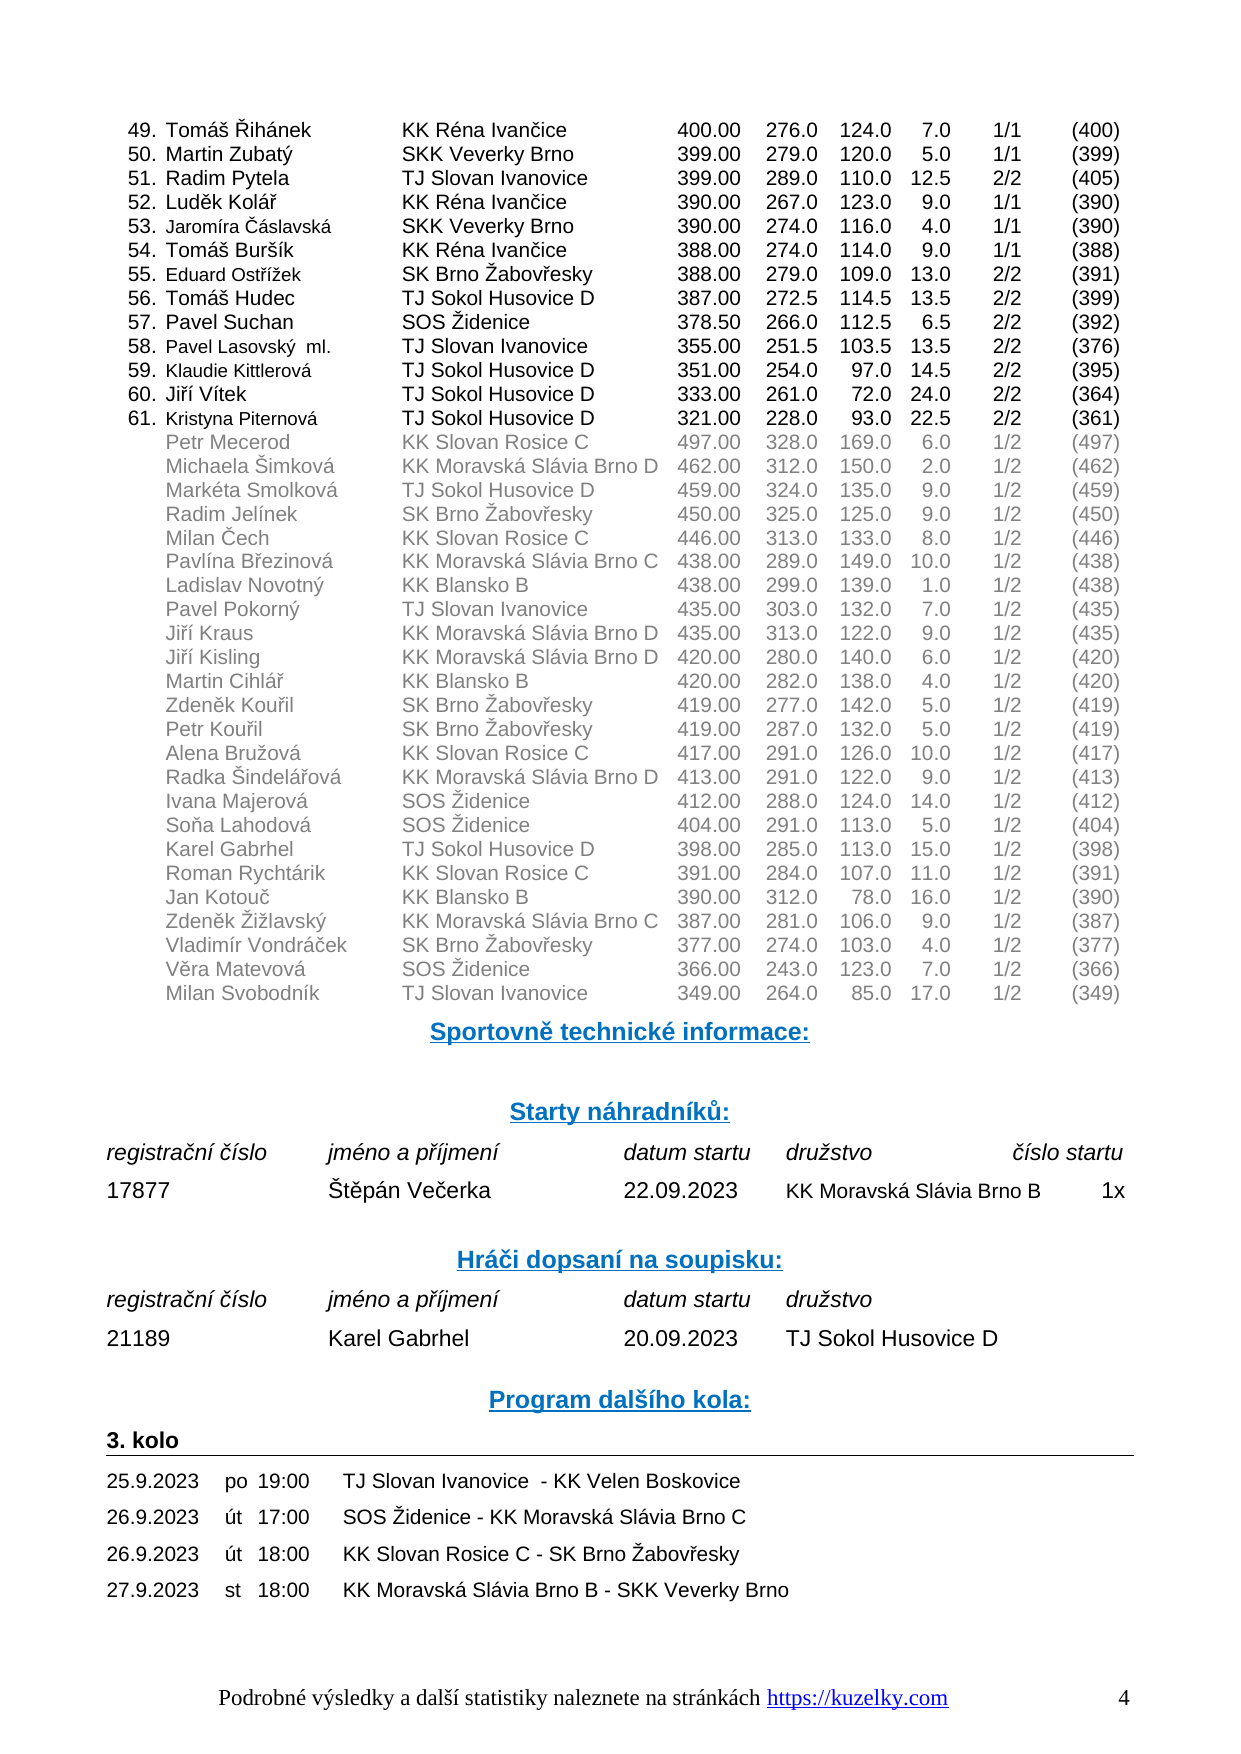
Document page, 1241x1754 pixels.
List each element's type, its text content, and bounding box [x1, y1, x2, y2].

text Zdeněk Žižlavský KK Moravská Slávia Brno C 387.00 281.0 106.0 9.0 1/2 (387) [106, 909, 1134, 933]
text 60. Jiří Vítek TJ Sokol Husovice D 333.00 261.0 72.0 24.0 2/2 (364) [106, 382, 1134, 406]
text Pavel Pokorný TJ Slovan Ivanovice 435.00 303.0 132.0 7.0 1/2 (435) [106, 597, 1134, 621]
text Program dalšího kola: [94, 1385, 1145, 1414]
text 59. Klaudie Kittlerová TJ Sokol Husovice D 351.00 254.0 97.0 14.5 2/2 (395) [106, 358, 1134, 382]
text 56. Tomáš Hudec TJ Sokol Husovice D 387.00 272.5 114.5 13.5 2/2 (399) [106, 286, 1134, 310]
text Petr Mecerod KK Slovan Rosice C 497.00 328.0 169.0 6.0 1/2 (497) [106, 429, 1134, 453]
text 55. Eduard Ostřížek SK Brno Žabovřesky 388.00 279.0 109.0 13.0 2/2 (391) [106, 262, 1134, 286]
text 17877 Štěpán Večerka 22.09.2023 KK Moravská Slávia Brno B 1x [106, 1177, 1134, 1204]
text Věra Matevová SOS Židenice 366.00 243.0 123.0 7.0 1/2 (366) [106, 957, 1134, 981]
text 54. Tomáš Buršík KK Réna Ivančice 388.00 274.0 114.0 9.0 1/1 (388) [106, 238, 1134, 262]
text Petr Kouřil SK Brno Žabovřesky 419.00 287.0 132.0 5.0 1/2 (419) [106, 717, 1134, 741]
text Ivana Majerová SOS Židenice 412.00 288.0 124.0 14.0 1/2 (412) [106, 789, 1134, 813]
text Roman Rychtárik KK Slovan Rosice C 391.00 284.0 107.0 11.0 1/2 (391) [106, 861, 1134, 885]
text Milan Čech KK Slovan Rosice C 446.00 313.0 133.0 8.0 1/2 (446) [106, 525, 1134, 549]
text Radka Šindelářová KK Moravská Slávia Brno D 413.00 291.0 122.0 9.0 1/2 (413) [106, 765, 1134, 789]
text Vladimír Vondráček SK Brno Žabovřesky 377.00 274.0 103.0 4.0 1/2 (377) [106, 933, 1134, 957]
text 51. Radim Pytela TJ Slovan Ivanovice 399.00 289.0 110.0 12.5 2/2 (405) [106, 166, 1134, 190]
text 26.9.2023 út 17:00 SOS Židenice - KK Moravská Slávia Brno C [106, 1505, 1134, 1529]
text 49. Tomáš Řihánek KK Réna Ivančice 400.00 276.0 124.0 7.0 1/1 (400) [106, 118, 1134, 142]
text 27.9.2023 st 18:00 KK Moravská Slávia Brno B - SKK Veverky Brno [106, 1578, 1134, 1602]
text 53. Jaromíra Čáslavská SKK Veverky Brno 390.00 274.0 116.0 4.0 1/1 (390) [106, 214, 1134, 238]
text Starty náhradníků: [94, 1097, 1145, 1126]
text 52. Luděk Kolář KK Réna Ivančice 390.00 267.0 123.0 9.0 1/1 (390) [106, 190, 1134, 214]
text 57. Pavel Suchan SOS Židenice 378.50 266.0 112.5 6.5 2/2 (392) [106, 310, 1134, 334]
text Milan Svobodník TJ Slovan Ivanovice 349.00 264.0 85.0 17.0 1/2 (349) [106, 981, 1134, 1004]
text registrační číslo jméno a příjmení datum startu družstvo číslo startu [106, 1138, 1134, 1165]
text Hráči dopsaní na soupisku: [94, 1216, 1145, 1274]
text Karel Gabrhel TJ Sokol Husovice D 398.00 285.0 113.0 15.0 1/2 (398) [106, 837, 1134, 861]
text Jan Kotouč KK Blansko B 390.00 312.0 78.0 16.0 1/2 (390) [106, 885, 1134, 909]
text Alena Bružová KK Slovan Rosice C 417.00 291.0 126.0 10.0 1/2 (417) [106, 741, 1134, 765]
text 3. kolo [106, 1427, 1134, 1455]
text Martin Cihlář KK Blansko B 420.00 282.0 138.0 4.0 1/2 (420) [106, 669, 1134, 693]
text Ladislav Novotný KK Blansko B 438.00 299.0 139.0 1.0 1/2 (438) [106, 573, 1134, 597]
text Michaela Šimková KK Moravská Slávia Brno D 462.00 312.0 150.0 2.0 1/2 (462) [106, 453, 1134, 477]
text Jiří Kraus KK Moravská Slávia Brno D 435.00 313.0 122.0 9.0 1/2 (435) [106, 621, 1134, 645]
text 21189 Karel Gabrhel 20.09.2023 TJ Sokol Husovice D [106, 1325, 1134, 1351]
text 58. Pavel Lasovský ml. TJ Slovan Ivanovice 355.00 251.5 103.5 13.5 2/2 (376) [106, 334, 1134, 358]
text Jiří Kisling KK Moravská Slávia Brno D 420.00 280.0 140.0 6.0 1/2 (420) [106, 645, 1134, 669]
text 61. Kristyna Piternová TJ Sokol Husovice D 321.00 228.0 93.0 22.5 2/2 (361) [106, 406, 1134, 429]
text 50. Martin Zubatý SKK Veverky Brno 399.00 279.0 120.0 5.0 1/1 (399) [106, 142, 1134, 166]
text 25.9.2023 po 19:00 TJ Slovan Ivanovice - KK Velen Boskovice [106, 1469, 1134, 1493]
text Sportovně technické informace: [94, 1017, 1145, 1046]
text Zdeněk Kouřil SK Brno Žabovřesky 419.00 277.0 142.0 5.0 1/2 (419) [106, 693, 1134, 717]
text registrační číslo jméno a příjmení datum startu družstvo [106, 1286, 1134, 1312]
text 26.9.2023 út 18:00 KK Slovan Rosice C - SK Brno Žabovřesky [106, 1542, 1134, 1566]
text Pavlína Březinová KK Moravská Slávia Brno C 438.00 289.0 149.0 10.0 1/2 (438) [106, 549, 1134, 573]
text Markéta Smolková TJ Sokol Husovice D 459.00 324.0 135.0 9.0 1/2 (459) [106, 477, 1134, 501]
text Radim Jelínek SK Brno Žabovřesky 450.00 325.0 125.0 9.0 1/2 (450) [106, 501, 1134, 525]
text Soňa Lahodová SOS Židenice 404.00 291.0 113.0 5.0 1/2 (404) [106, 813, 1134, 837]
